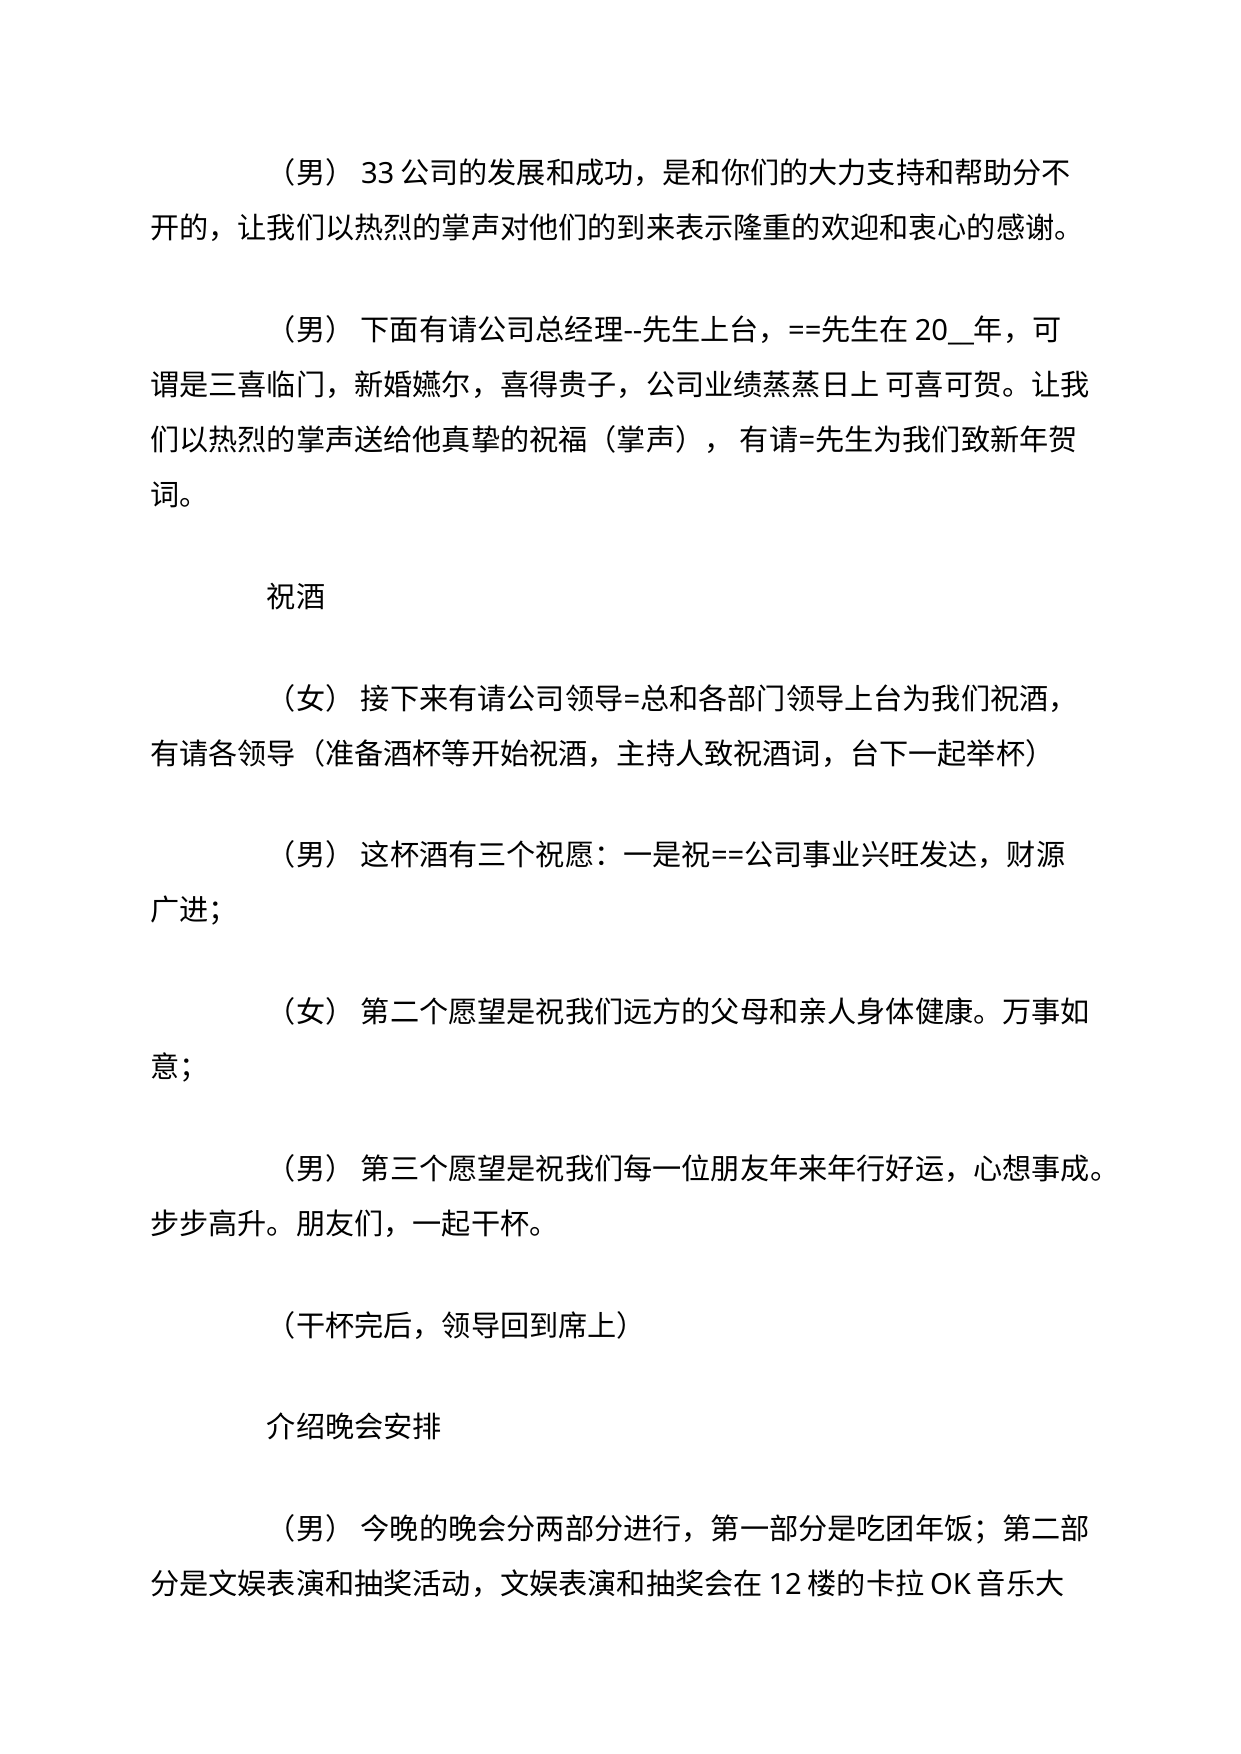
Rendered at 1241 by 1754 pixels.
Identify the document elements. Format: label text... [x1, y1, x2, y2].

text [150, 1506, 1090, 1603]
text （干杯完后，领导回到席上） [150, 1302, 1090, 1344]
text （女） 第二个愿望是祝我们远方的父母和亲人身体健康。万事如意； [150, 989, 1090, 1086]
text （男） 这杯酒有三个祝愿：一是祝==公司事业兴旺发达，财源广进； [150, 832, 1090, 929]
text （女） 接下来有请公司领导=总和各部门领导上台为我们祝酒，有请各领导（准备酒杯等开始祝酒，主持人致祝酒词，台下一起举杯） [150, 675, 1090, 772]
text （男） 下面有请公司总经理--先生上台，==先生在20__年，可谓是三喜临门，新婚嬿尔，喜得贵子，公司业绩蒸蒸日上 可喜可贺。让我们以热烈的掌声送给他真挚的祝福（掌声）， 有请=先生为我们致新年贺词。 [150, 307, 1090, 514]
text （男） 33公司的发展和成功，是和你们的大力支持和帮助分不开的，让我们以热烈的掌声对他们的到来表示隆重的欢迎和衷心的感谢。 [150, 150, 1090, 247]
text 介绍晚会安排 [150, 1404, 1090, 1446]
text 祝酒 [150, 573, 1090, 616]
text （男） 第三个愿望是祝我们每一位朋友年来年行好运，心想事成。步步高升。朋友们，一起干杯。 [150, 1145, 1090, 1243]
